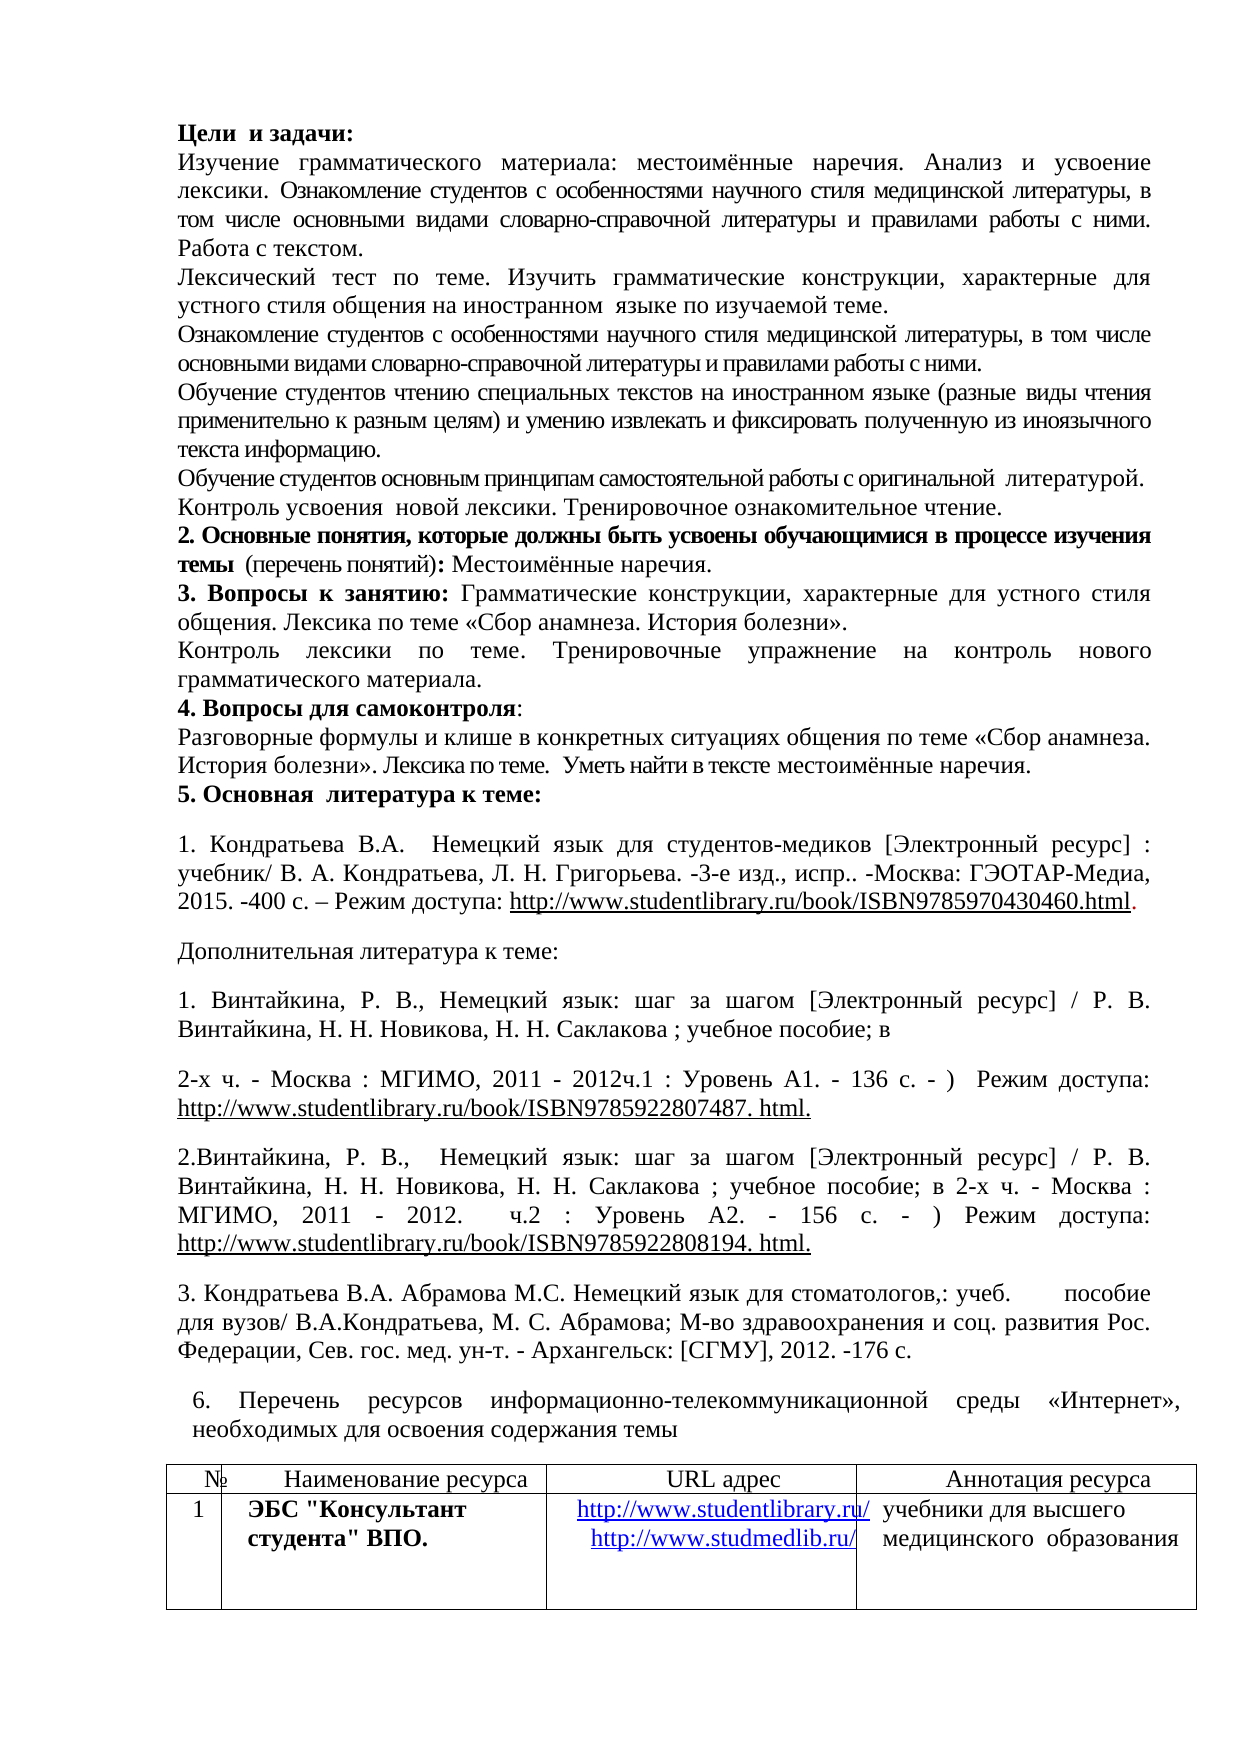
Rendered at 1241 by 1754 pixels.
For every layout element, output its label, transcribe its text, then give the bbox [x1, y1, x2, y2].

text Дополнительная литература к теме: [177, 936, 1152, 965]
table_header № [167, 1465, 221, 1493]
text 5. Основная литература к теме: [177, 779, 1152, 808]
table_cell ЭБС "Консультант студента" ВПО. [222, 1494, 546, 1609]
table_header Аннотация ресурса [857, 1465, 1196, 1493]
text 6. Перечень ресурсов информационно-телекоммуникационной среды «Интернет», необходимых для освоения содержания темы [192, 1385, 1181, 1443]
text 1. Кондратьева В.А. Немецкий язык для студентов-медиков [Электронный ресурс] : учебник/ В. А. Кондратьева, Л. Н. Григорьева. -3-е изд., испр.. -Москва: ГЭОТАР-Медиа, 2015. -400 с. – Режим доступа: http://www.studentlibrary.ru/book/ISBN9785970430460.html. [177, 829, 1152, 915]
text 2.Винтайкина, Р. В., Немецкий язык: шаг за шагом [Электронный ресурс] / Р. В. Винтайкина, Н. Н. Новикова, Н. Н. Саклакова ; учебное пособие; в 2-х ч. - Москва : МГИМО, 2011 - 2012. ч.2 : Уровень А2. - 156 с. - ) Режим доступа: http://www.studentlibrary.ru/book/ISBN9785922808194. html. [177, 1142, 1152, 1257]
text 1. Винтайкина, Р. В., Немецкий язык: шаг за шагом [Электронный ресурс] / Р. В. Винтайкина, Н. Н. Новикова, Н. Н. Саклакова ; учебное пособие; в [177, 986, 1152, 1043]
text Изучение грамматического материала: местоимённые наречия. Анализ и усвоение лексики. Ознакомление студентов с особенностями научного стиля медицинской литературы, в том числе основными видами словарно-справочной литературы и правилами работы с ними. Работа с текстом. [177, 147, 1152, 262]
text 3. Вопросы к занятию: Грамматические конструкции, характерные для устного стиля общения. Лексика по теме «Сбор анамнеза. История болезни». [177, 578, 1152, 636]
table_cell учебники для высшего медицинского образования [857, 1494, 1196, 1609]
table_cell http://www.studentlibrary.ru/ http://www.studmedlib.ru/ [547, 1494, 856, 1609]
text 4. Вопросы для самоконтроля: [177, 693, 1152, 722]
text 2. Основные понятия, которые должны быть усвоены обучающимися в процессе изучения темы (перечень понятий): Местоимённые наречия. [177, 521, 1152, 578]
text Лексический тест по теме. Изучить грамматические конструкции, характерные для устного стиля общения на иностранном языке по изучаемой теме. [177, 262, 1152, 319]
text Разговорные формулы и клише в конкретных ситуациях общения по теме «Сбор анамнеза. История болезни». Лексика по теме. Уметь найти в тексте местоимённые наречия. [177, 722, 1152, 779]
text Цели и задачи: [177, 118, 1152, 147]
text Контроль лексики по теме. Тренировочные упражнение на контроль нового грамматического материала. [177, 636, 1152, 693]
table_header Наименование ресурса [222, 1465, 546, 1493]
text 3. Кондратьева В.А. Абрамова М.С. Немецкий язык для стоматологов,: учеб. пособие для вузов/ В.А.Кондратьева, М. С. Абрамова; М-во здравоохранения и соц. развития Рос. Федерации, Сев. гос. мед. ун-т. - Архангельск: [СГМУ], 2012. -176 с. [177, 1278, 1152, 1364]
table_header URL адрес [547, 1465, 856, 1493]
text 2-х ч. - Москва : МГИМО, 2011 - 2012ч.1 : Уровень А1. - 136 с. - ) Режим доступа: http://www.studentlibrary.ru/book/ISBN9785922807487. html. [177, 1064, 1152, 1121]
text Обучение студентов чтению специальных текстов на иностранном языке (разные виды чтения применительно к разным целям) и умению извлекать и фиксировать полученную из иноязычного текста информацию. [177, 377, 1152, 463]
text Ознакомление студентов с особенностями научного стиля медицинской литературы, в том числе основными видами словарно-справочной литературы и правилами работы с ними. [177, 319, 1152, 377]
table_cell 1 [167, 1494, 221, 1609]
text Обучение студентов основным принципам самостоятельной работы с оригинальной литературой. [177, 463, 1152, 492]
text Контроль усвоения новой лексики. Тренировочное ознакомительное чтение. [177, 492, 1152, 521]
